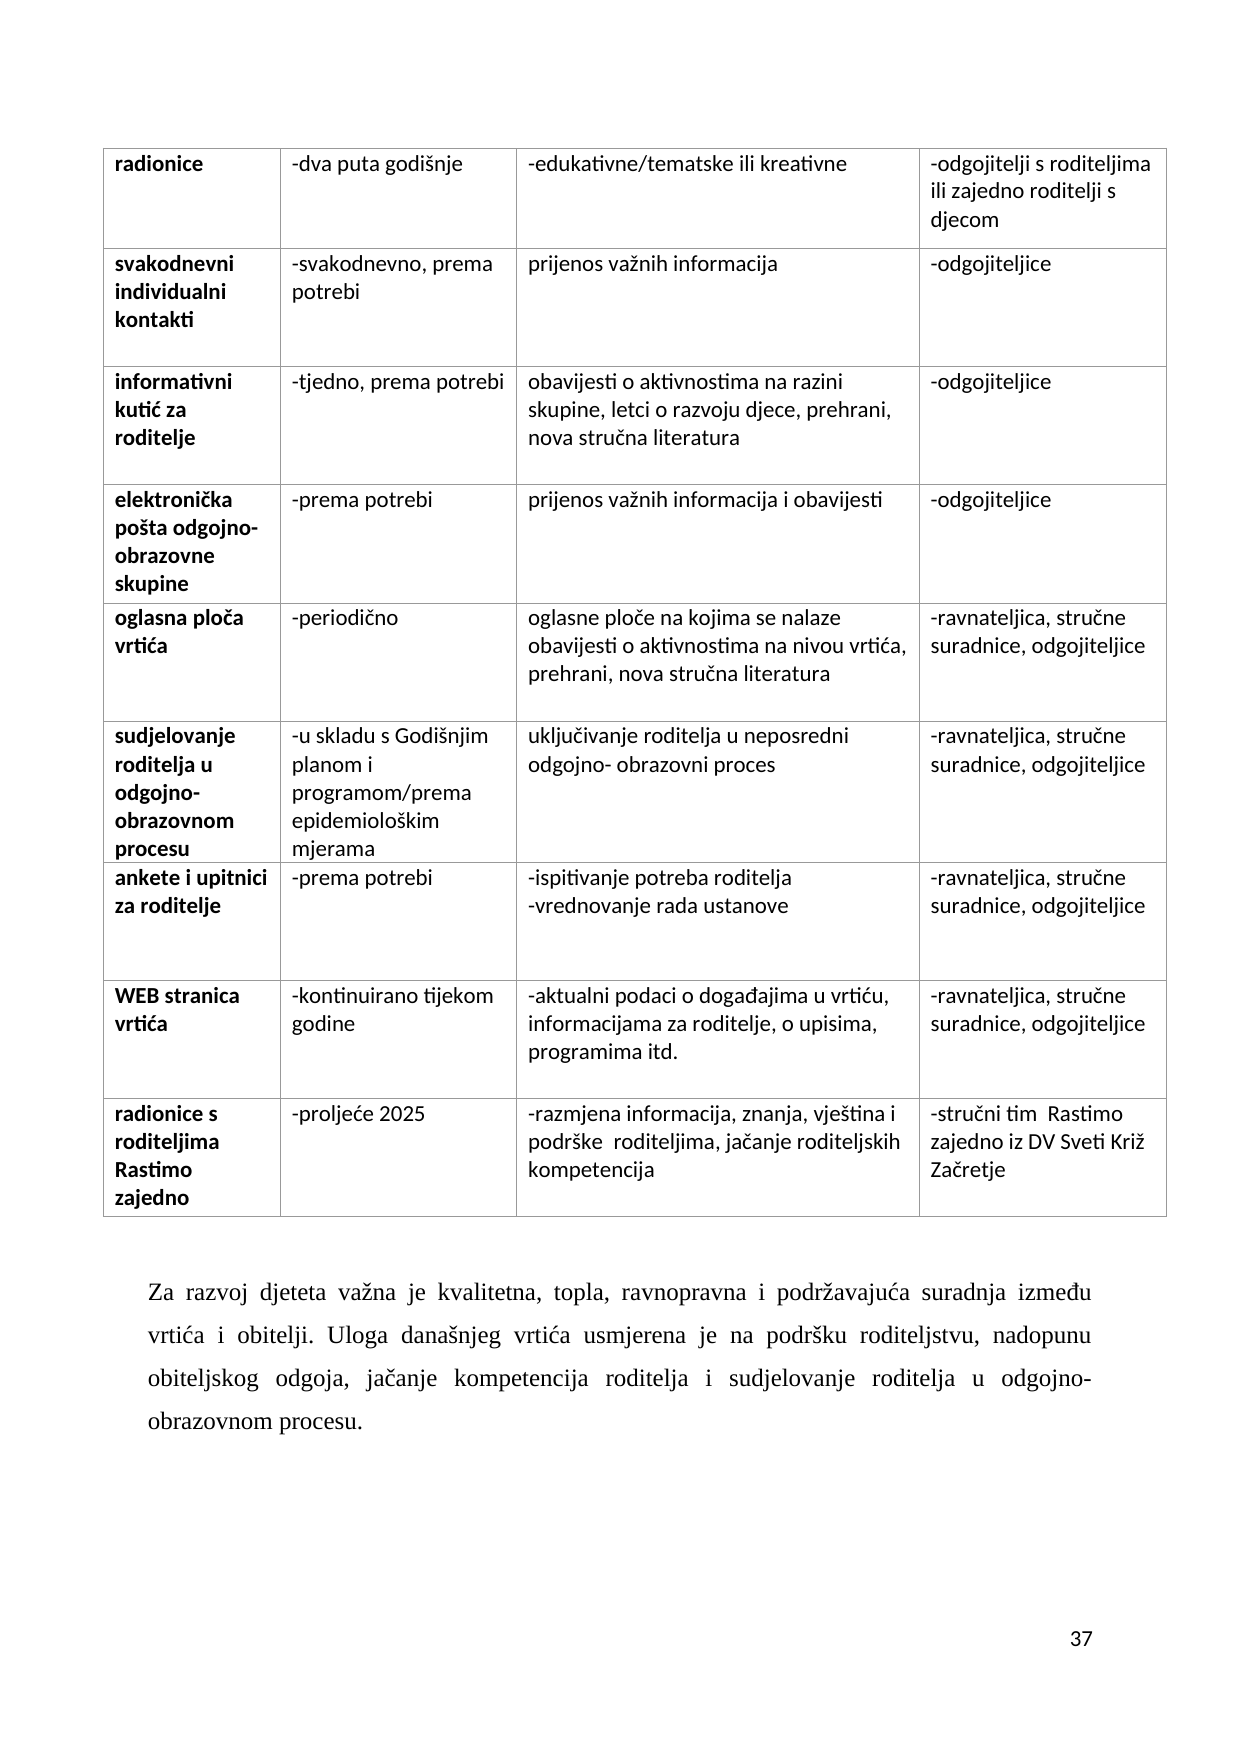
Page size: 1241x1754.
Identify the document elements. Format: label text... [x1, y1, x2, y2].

table_cell sudjelovanje roditelja u odgojno-obrazovnom procesu [104, 722, 280, 862]
text Za razvoj djeteta važna je kvalitetna, topla, ravnopravna i podržavajuća suradnja između vrtića i obitelji. Uloga današnjeg vrtića usmjerena je na podršku roditeljstvu, nadopunu obiteljskog odgoja, jačanje kompetencija roditelja i sudjelovanje roditelja u odgojno- obrazovnom procesu. [148, 1277, 1093, 1435]
table_cell -odgojiteljice [920, 249, 1166, 366]
table_cell -ravnateljica, stručne suradnice, odgojiteljice [920, 863, 1166, 980]
table_cell oglasne ploče na kojima se nalaze obavijesti o aktivnostima na nivou vrtića, prehrani, nova stručna literatura [517, 604, 919, 721]
table_cell -periodično [281, 604, 516, 721]
table_cell uključivanje roditelja u neposredni odgojno- obrazovni proces [517, 722, 919, 862]
table_cell -ravnateljica, stručne suradnice, odgojiteljice [920, 981, 1166, 1098]
table_cell -odgojiteljice [920, 367, 1166, 484]
table_cell oglasna ploča vrtića [104, 604, 280, 721]
table_cell WEB stranica vrtića [104, 981, 280, 1098]
table_cell obavijesti o aktivnostima na razini skupine, letci o razvoju djece, prehrani, nova stručna literatura [517, 367, 919, 484]
table_cell prijenos važnih informacija [517, 249, 919, 366]
table_cell -prema potrebi [281, 863, 516, 980]
table_cell -dva puta godišnje [281, 149, 516, 248]
table_cell -edukativne/tematske ili kreativne [517, 149, 919, 248]
table_cell -ispitivanje potreba roditelja -vrednovanje rada ustanove [517, 863, 919, 980]
table_cell -odgojiteljice [920, 485, 1166, 602]
table_cell informativni kutić za roditelje [104, 367, 280, 484]
table_cell svakodnevni individualni kontakti [104, 249, 280, 366]
table_cell radionice s roditeljima Rastimo zajedno [104, 1099, 280, 1216]
table_cell -proljeće 2025 [281, 1099, 516, 1216]
table_cell ankete i upitnici za roditelje [104, 863, 280, 980]
table_cell prijenos važnih informacija i obavijesti [517, 485, 919, 602]
table_cell -kontinuirano tijekom godine [281, 981, 516, 1098]
table_cell -svakodnevno, prema potrebi [281, 249, 516, 366]
table_cell -razmjena informacija, znanja, vještina i podrške roditeljima, jačanje roditeljskih kompetencija [517, 1099, 919, 1216]
table_cell -ravnateljica, stručne suradnice, odgojiteljice [920, 604, 1166, 721]
table_cell -prema potrebi [281, 485, 516, 602]
table_cell -tjedno, prema potrebi [281, 367, 516, 484]
table_cell -ravnateljica, stručne suradnice, odgojiteljice [920, 722, 1166, 862]
table_cell -aktualni podaci o događajima u vrtiću, informacijama za roditelje, o upisima, programima itd. [517, 981, 919, 1098]
table_cell elektronička pošta odgojno- obrazovne skupine [104, 485, 280, 602]
table_cell radionice [104, 149, 280, 248]
table_cell -u skladu s Godišnjim planom i programom/prema epidemiološkim mjerama [281, 722, 516, 862]
table_cell -stručni tim Rastimo zajedno iz DV Sveti Križ Začretje [920, 1099, 1166, 1216]
table_cell -odgojitelji s roditeljima ili zajedno roditelji s djecom [920, 149, 1166, 248]
